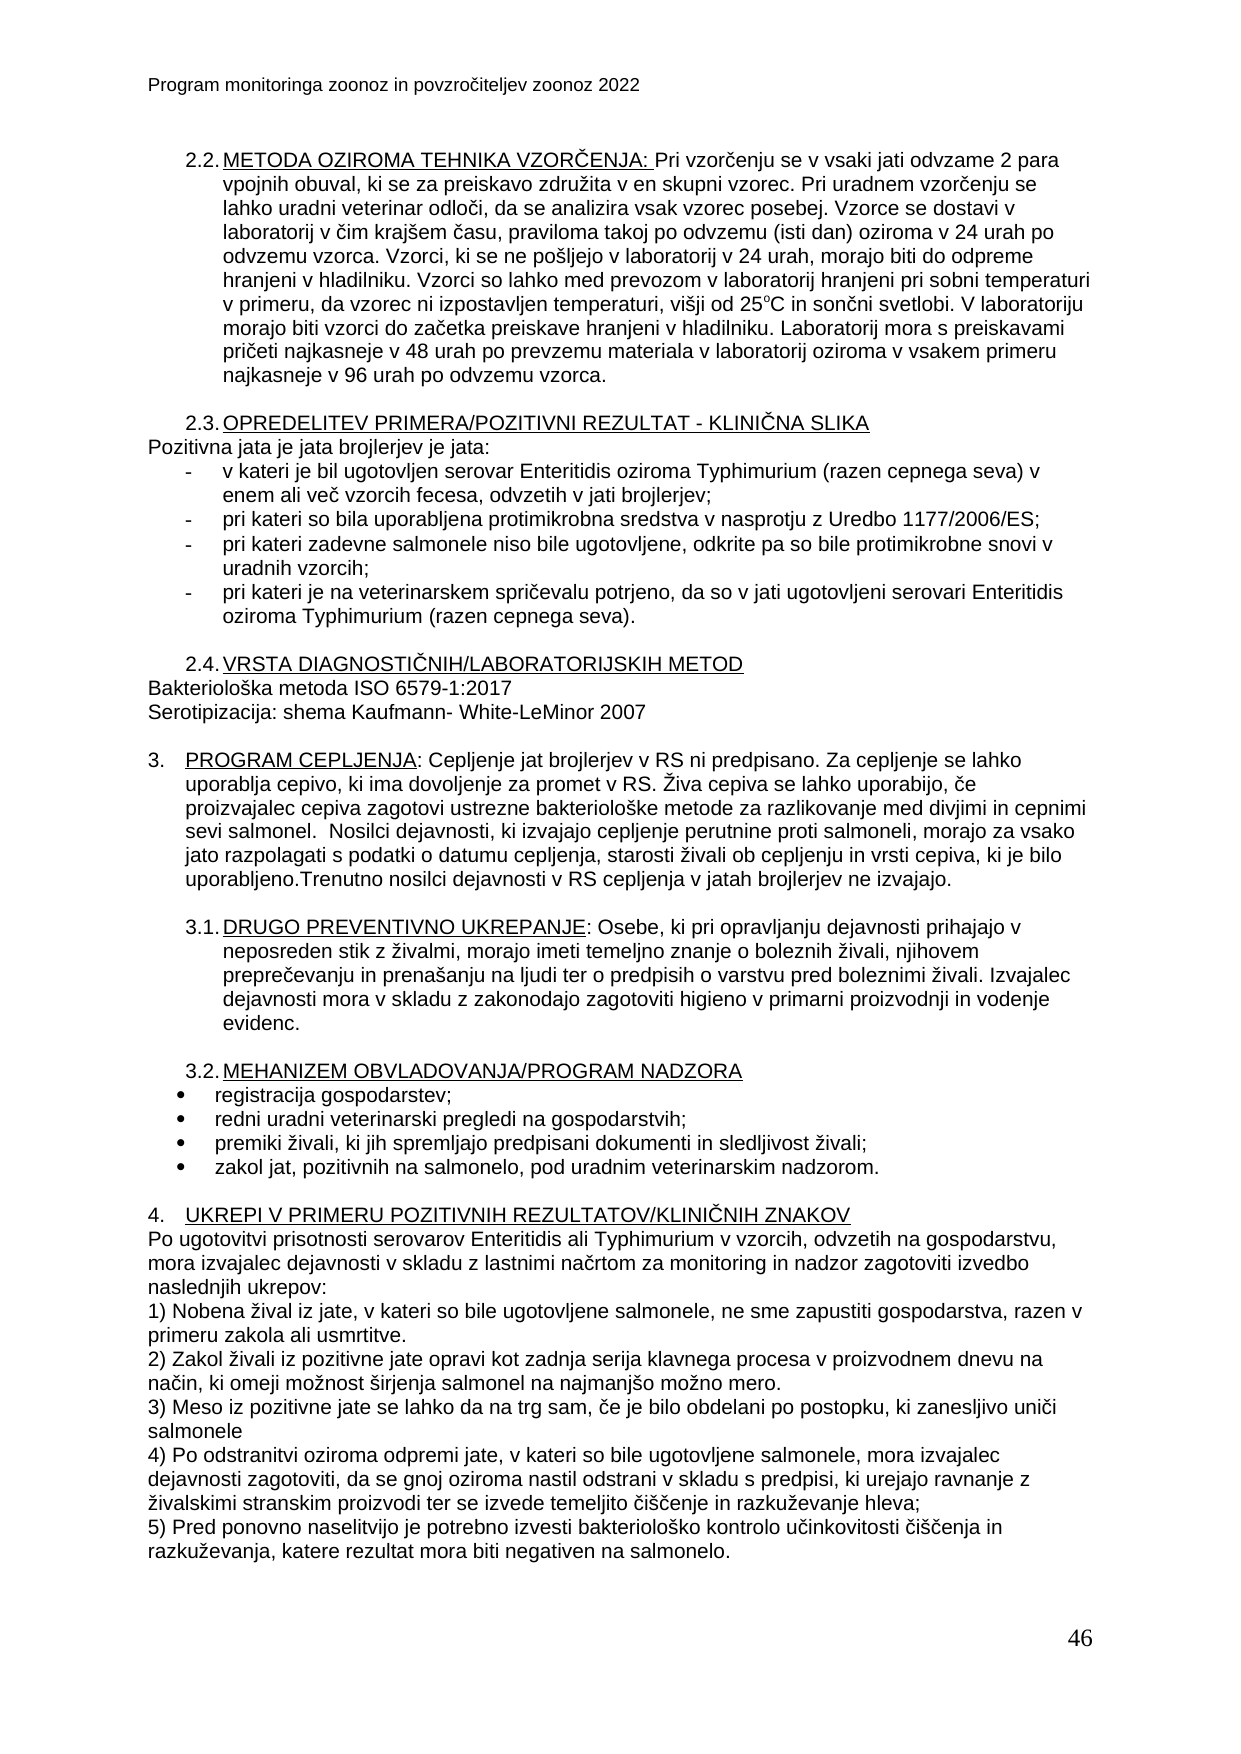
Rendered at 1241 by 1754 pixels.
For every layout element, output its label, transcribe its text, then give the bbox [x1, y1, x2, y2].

list pri kateri so bila uporabljena protimikrobna sredstva v nasprotju z Uredbo 1177/2006/ES; [185, 507, 1093, 531]
text Bakteriološka metoda ISO 6579-1:2017 [148, 676, 1093, 699]
text 3) Meso iz pozitivne jate se lahko da na trg sam, če je bilo obdelani po postopku, ki zanesljivo uniči salmonele [148, 1395, 1093, 1443]
list zakol jat, pozitivnih na salmonelo, pod uradnim veterinarskim nadzorom. [177, 1155, 1093, 1179]
list UKREPI V PRIMERU POZITIVNIH REZULTATOV/KLINIČNIH ZNAKOV [148, 1203, 1093, 1227]
list METODA OZIROMA TEHNIKA VZORČENJA: Pri vzorčenju se v vsaki jati odvzame 2 para vpojnih obuval, ki se za preiskavo združita v en skupni vzorec. Pri uradnem vzorčenju se lahko uradni veterinar odloči, da se analizira vsak vzorec posebej. Vzorce se dostavi v laboratorij v čim krajšem času, praviloma takoj po odvzemu (isti dan) oziroma v 24 urah po odvzemu vzorca. Vzorci, ki se ne pošljejo v laboratorij v 24 urah, morajo biti do odpreme hranjeni v hladilniku. Vzorci so lahko med prevozom v laboratorij hranjeni pri sobni temperaturi v primeru, da vzorec ni izpostavljen temperaturi, višji od 25oC in sončni svetlobi. V laboratoriju morajo biti vzorci do začetka preiskave hranjeni v hladilniku. Laboratorij mora s preiskavami pričeti najkasneje v 48 urah po prevzemu materiala v laboratorij oziroma v vsakem primeru najkasneje v 96 urah po odvzemu vzorca. [185, 148, 1093, 387]
text Serotipizacija: shema Kaufmann- White-LeMinor 2007 [148, 699, 1093, 723]
list registracija gospodarstev; [177, 1083, 1093, 1107]
list v kateri je bil ugotovljen serovar Enteritidis oziroma Typhimurium (razen cepnega seva) v enem ali več vzorcih fecesa, odvzetih v jati brojlerjev; [185, 459, 1093, 507]
list MEHANIZEM OBVLADOVANJA/PROGRAM NADZORA [185, 1059, 1093, 1083]
list PROGRAM CEPLJENJA: Cepljenje jat brojlerjev v RS ni predpisano. Za cepljenje se lahko uporablja cepivo, ki ima dovoljenje za promet v RS. Živa cepiva se lahko uporabijo, če proizvajalec cepiva zagotovi ustrezne bakteriološke metode za razlikovanje med divjimi in cepnimi sevi salmonel. Nosilci dejavnosti, ki izvajajo cepljenje perutnine proti salmoneli, morajo za vsako jato razpolagati s podatki o datumu cepljenja, starosti živali ob cepljenju in vrsti cepiva, ki je bilo uporabljeno.Trenutno nosilci dejavnosti v RS cepljenja v jatah brojlerjev ne izvajajo. [148, 747, 1093, 891]
list pri kateri je na veterinarskem spričevalu potrjeno, da so v jati ugotovljeni serovari Enteritidis oziroma Typhimurium (razen cepnega seva). [185, 579, 1093, 628]
text Po ugotovitvi prisotnosti serovarov Enteritidis ali Typhimurium v vzorcih, odvzetih na gospodarstvu, mora izvajalec dejavnosti v skladu z lastnimi načrtom za monitoring in nadzor zagotoviti izvedbo naslednjih ukrepov: [148, 1227, 1093, 1299]
text 4) Po odstranitvi oziroma odpremi jate, v kateri so bile ugotovljene salmonele, mora izvajalec dejavnosti zagotoviti, da se gnoj oziroma nastil odstrani v skladu s predpisi, ki urejajo ravnanje z živalskimi stranskim proizvodi ter se izvede temeljito čiščenje in razkuževanje hleva; [148, 1443, 1093, 1514]
list redni uradni veterinarski pregledi na gospodarstvih; [177, 1107, 1093, 1131]
list premiki živali, ki jih spremljajo predpisani dokumenti in sledljivost živali; [177, 1131, 1093, 1155]
list VRSTA DIAGNOSTIČNIH/LABORATORIJSKIH METOD [185, 652, 1093, 676]
list OPREDELITEV PRIMERA/POZITIVNI REZULTAT - KLINIČNA SLIKA [185, 411, 1093, 435]
text Pozitivna jata je jata brojlerjev je jata: [148, 435, 1093, 459]
list DRUGO PREVENTIVNO UKREPANJE: Osebe, ki pri opravljanju dejavnosti prihajajo v neposreden stik z živalmi, morajo imeti temeljno znanje o boleznih živali, njihovem preprečevanju in prenašanju na ljudi ter o predpisih o varstvu pred boleznimi živali. Izvajalec dejavnosti mora v skladu z zakonodajo zagotoviti higieno v primarni proizvodnji in vodenje evidenc. [185, 915, 1093, 1035]
text 5) Pred ponovno naselitvijo je potrebno izvesti bakteriološko kontrolo učinkovitosti čiščenja in razkuževanja, katere rezultat mora biti negativen na salmonelo. [148, 1514, 1093, 1562]
text 2) Zakol živali iz pozitivne jate opravi kot zadnja serija klavnega procesa v proizvodnem dnevu na način, ki omeji možnost širjenja salmonel na najmanjšo možno mero. [148, 1347, 1093, 1395]
text 1) Nobena žival iz jate, v kateri so bile ugotovljene salmonele, ne sme zapustiti gospodarstva, razen v primeru zakola ali usmrtitve. [148, 1299, 1093, 1347]
list pri kateri zadevne salmonele niso bile ugotovljene, odkrite pa so bile protimikrobne snovi v uradnih vzorcih; [185, 531, 1093, 579]
